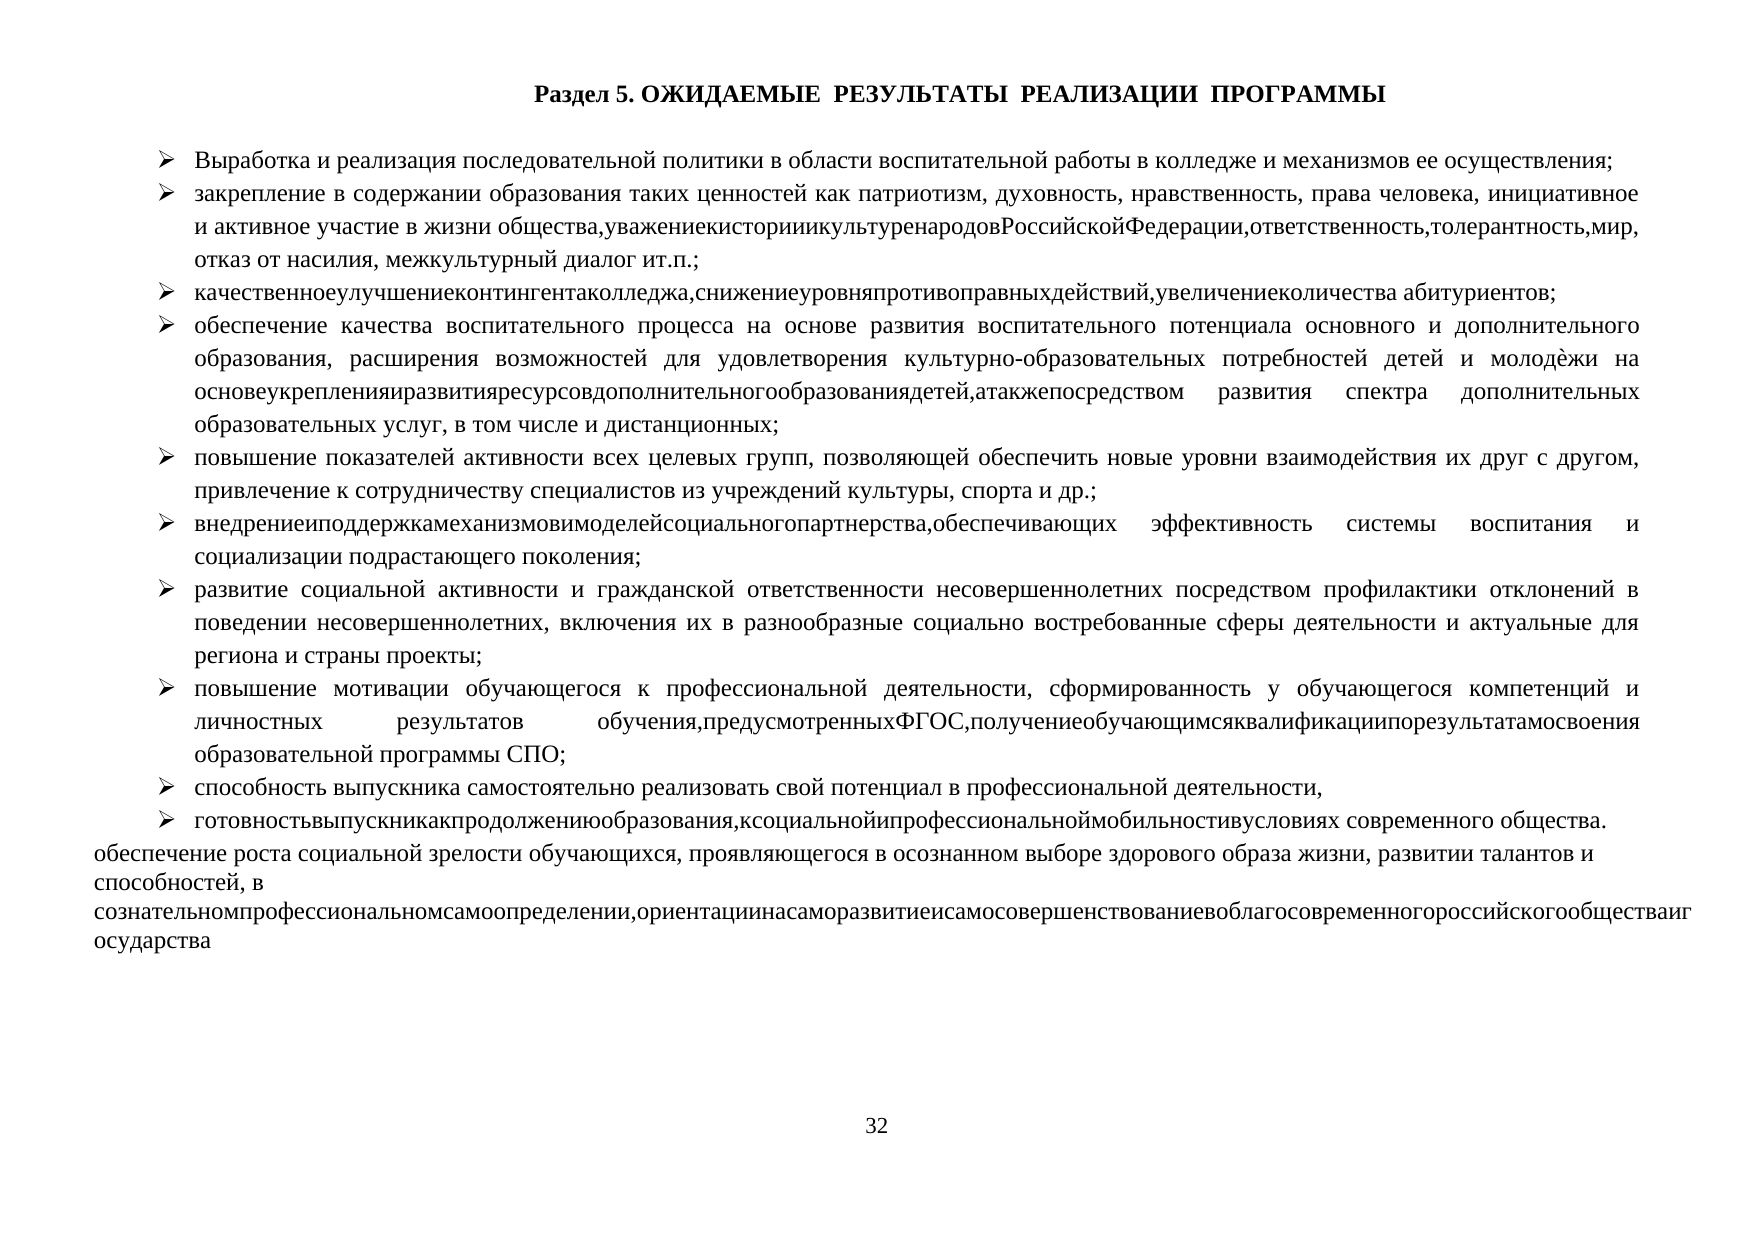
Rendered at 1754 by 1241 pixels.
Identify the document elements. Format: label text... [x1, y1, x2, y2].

list Выработка и реализация последовательной политики в области воспитательной работы в колледже и механизмов ее осуществления; [157, 145, 1640, 174]
list повышение мотивации обучающегося к профессиональной деятельности, сформированность у обучающегося компетенций и личностных результатов обучения,предусмотренныхФГОС,получениеобучающимсяквалификациипорезультатамосвоения образовательной программы СПО; [157, 673, 1641, 768]
list повышение показателей активности всех целевых групп, позволяющей обеспечить новые уровни взаимодействия их друг с другом, привлечение к сотрудничеству специалистов из учреждений культуры, спорта и др.; [157, 442, 1641, 504]
list закрепление в содержании образования таких ценностей как патриотизм, духовность, нравственность, права человека, инициативное и активное участие в жизни общества,уважениекисторииикультуренародовРоссийскойФедерации,ответственность,толерантность,мир, отказ от насилия, межкультурный диалог ит.п.; [157, 178, 1640, 273]
list внедрениеиподдержкамеханизмовимоделейсоциальногопартнерства,обеспечивающих эффективность системы воспитания и социализации подрастающего поколения; [157, 508, 1640, 570]
subtitle Раздел 5. ОЖИДАЕМЫЕ РЕЗУЛЬТАТЫ РЕАЛИЗАЦИИ ПРОГРАММЫ [534, 79, 1698, 108]
list развитие социальной активности и гражданской ответственности несовершеннолетних посредством профилактики отклонений в поведении несовершеннолетних, включения их в разнообразные социально востребованные сферы деятельности и актуальные для региона и страны проекты; [157, 574, 1641, 669]
list обеспечение качества воспитательного процесса на основе развития воспитательного потенциала основного и дополнительного образования, расширения возможностей для удовлетворения культурно-образовательных потребностей детей и молодѐжи на основеукрепленияиразвитияресурсовдополнительногообразованиядетей,атакжепосредством развития спектра дополнительных образовательных услуг, в том числе и дистанционных; [157, 310, 1641, 438]
list способность выпускника самостоятельно реализовать свой потенциал в профессиональной деятельности, [157, 772, 1641, 801]
list готовностьвыпускникакпродолжениюобразования,ксоциальнойипрофессиональноймобильностивусловиях современного общества. [157, 806, 1639, 834]
list качественноеулучшениеконтингентаколледжа,снижениеуровняпротивоправныхдействий,увеличениеколичества абитуриентов; [157, 277, 1640, 306]
text обеспечение роста социальной зрелости обучающихся, проявляющегося в осознанном выборе здорового образа жизни, развитии талантов и способностей, в сознательномпрофессиональномсамоопределении,ориентациинасаморазвитиеисамосовершенствованиевоблагосовременногороссийскогообществаигосударства [94, 838, 1698, 953]
